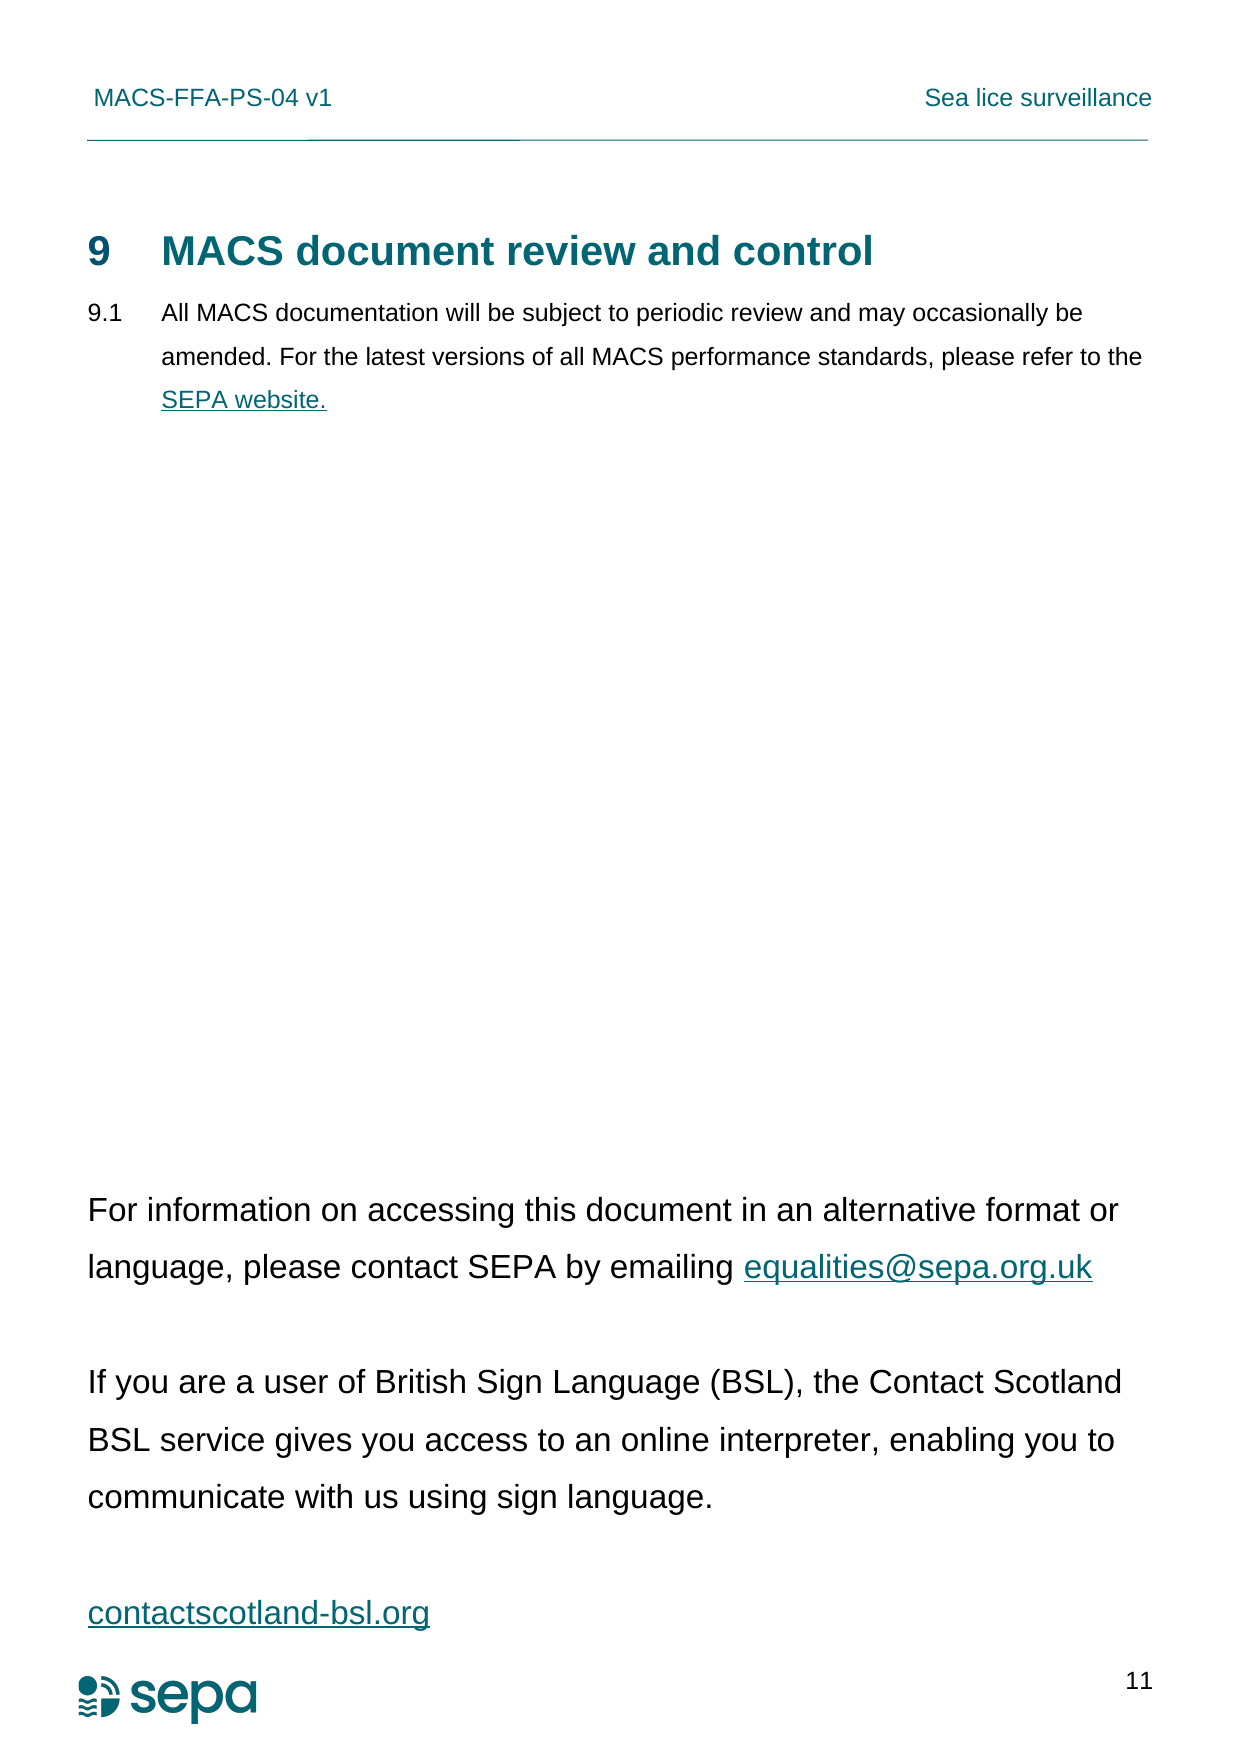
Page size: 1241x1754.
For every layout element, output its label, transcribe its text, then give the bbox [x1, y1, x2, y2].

picture [78, 1676, 257, 1724]
text If you are a user of British Sign Language (BSL), the Contact Scotland BSL service gives you access to an online interpreter, enabling you to communicate with us using sign language. [87, 1362, 1153, 1516]
list MACS document review and control [87, 226, 1153, 274]
list All MACS documentation will be subject to periodic review and may occasionally be amended. For the latest versions of all MACS performance standards, please refer to the SEPA website. [87, 298, 1153, 413]
text contactscotland-bsl.org [87, 1593, 1153, 1631]
text For information on accessing this document in an alternative format or language, please contact SEPA by emailing equalities@sepa.org.uk [87, 1189, 1153, 1286]
